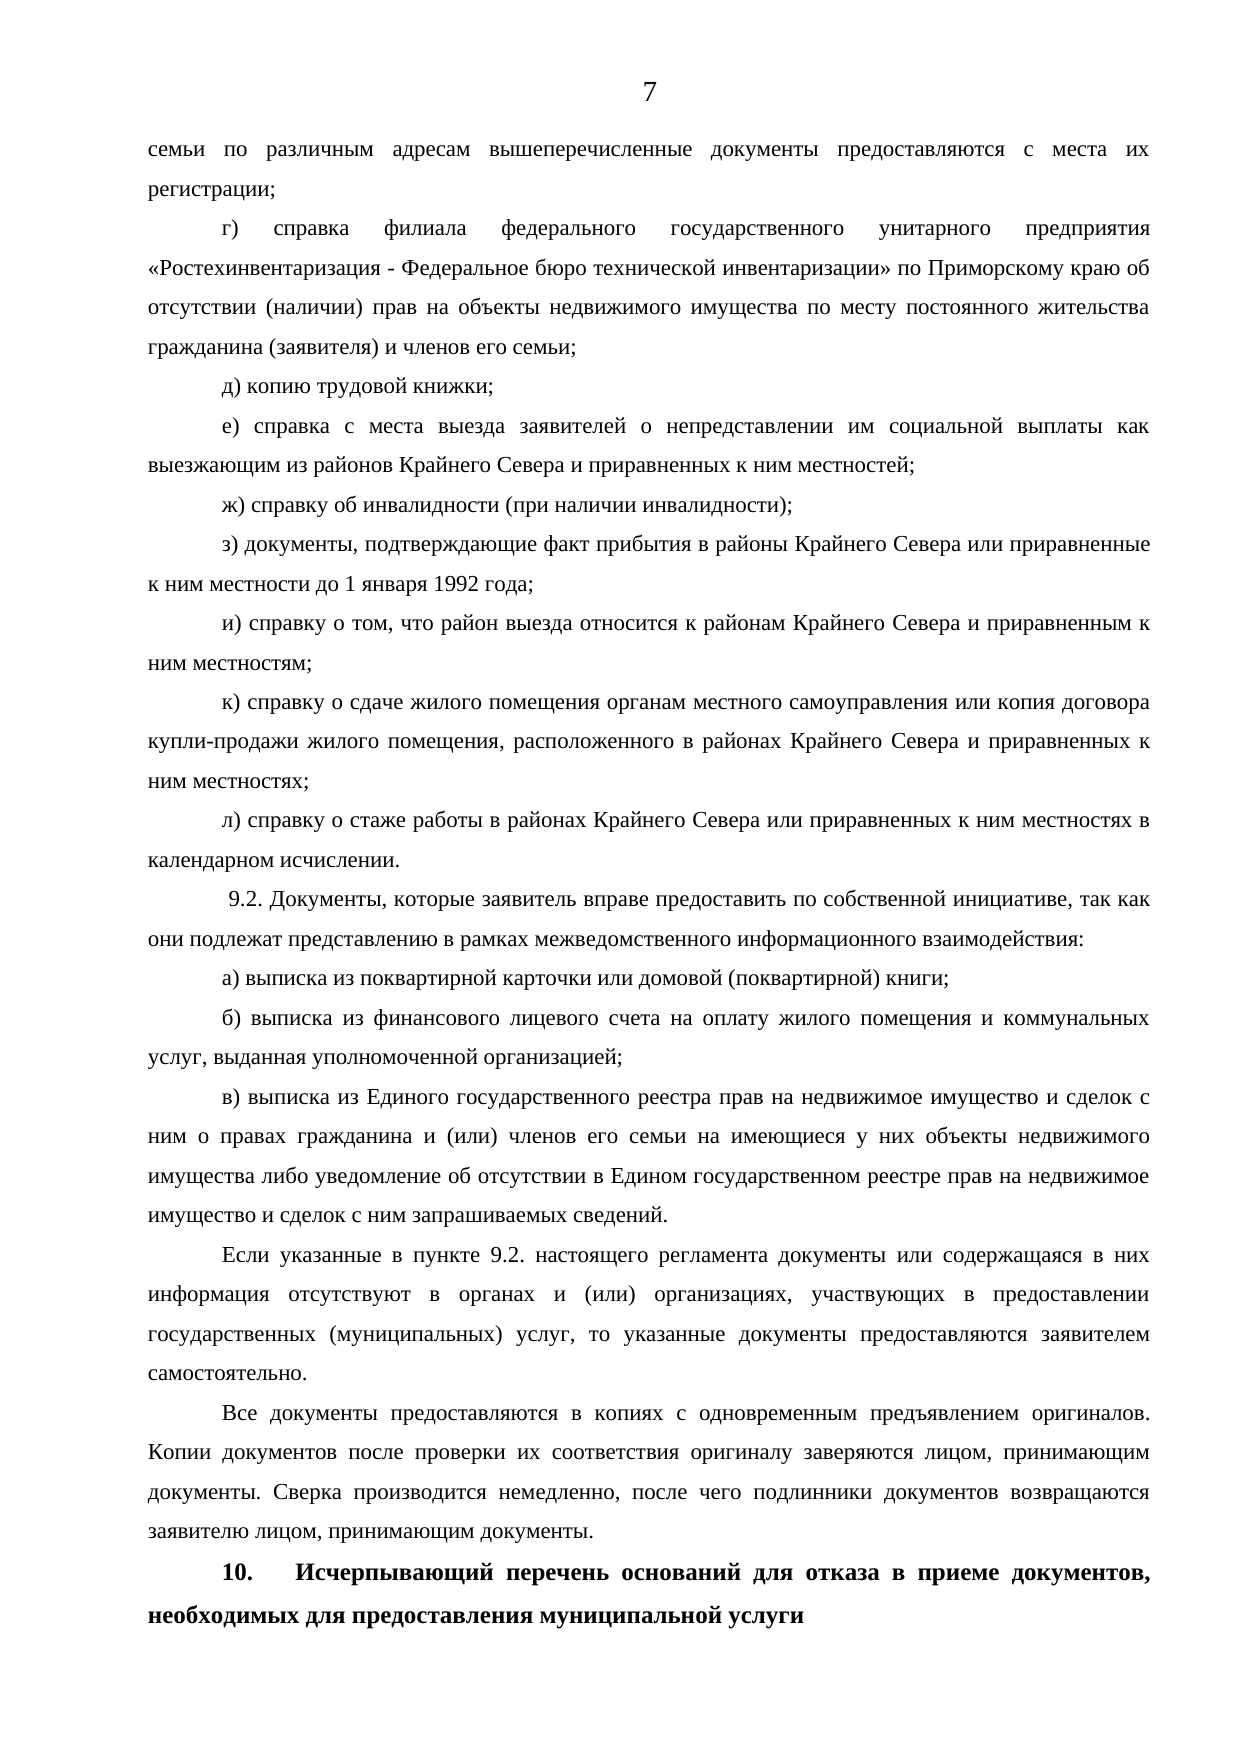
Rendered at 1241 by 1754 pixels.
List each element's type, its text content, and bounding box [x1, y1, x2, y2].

text к) справку о сдаче жилого помещения органам местного самоуправления или копия договора купли-продажи жилого помещения, расположенного в районах Крайнего Севера и приравненных к ним местностях; [148, 688, 1152, 793]
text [148, 135, 1152, 201]
text г) справка филиала федерального государственного унитарного предприятия «Ростехинвентаризация - Федеральное бюро технической инвентаризации» по Приморскому краю об отсутствии (наличии) прав на объекты недвижимого имущества по месту постоянного жительства гражданина (заявителя) и членов его семьи; [148, 214, 1152, 359]
text е) справка с места выезда заявителей о непредставлении им социальной выплаты как выезжающим из районов Крайнего Севера и приравненных к ним местностей; [148, 412, 1152, 478]
text 9.2. Документы, которые заявитель вправе предоставить по собственной инициативе, так как они подлежат представлению в рамках межведомственного информационного взаимодействия: [148, 886, 1152, 951]
text а) выписка из поквартирной карточки или домовой (поквартирной) книги; [148, 964, 1152, 991]
text Все документы предоставляются в копиях с одновременным предъявлением оригиналов. Копии документов после проверки их соответствия оригиналу заверяются лицом, принимающим документы. Сверка производится немедленно, после чего подлинники документов возвращаются заявителю лицом, принимающим документы. [148, 1399, 1152, 1543]
list Исчерпывающий перечень оснований для отказа в приеме документов, необходимых для предоставления муниципальной услуги [148, 1557, 1152, 1628]
text и) справку о том, что район выезда относится к районам Крайнего Севера и приравненным к ним местностям; [148, 609, 1152, 675]
text д) копию трудовой книжки; [148, 372, 1152, 399]
text ж) справку об инвалидности (при наличии инвалидности); [148, 491, 1152, 517]
text л) справку о стаже работы в районах Крайнего Севера или приравненных к ним местностях в календарном исчислении. [148, 807, 1152, 872]
text з) документы, подтверждающие факт прибытия в районы Крайнего Севера или приравненные к ним местности до 1 января 1992 года; [148, 530, 1152, 596]
text б) выписка из финансового лицевого счета на оплату жилого помещения и коммунальных услуг, выданная уполномоченной организацией; [148, 1004, 1152, 1070]
text в) выписка из Единого государственного реестра прав на недвижимое имущество и сделок с ним о правах гражданина и (или) членов его семьи на имеющиеся у них объекты недвижимого имущества либо уведомление об отсутствии в Едином государственном реестре прав на недвижимое имущество и сделок с ним запрашиваемых сведений. [148, 1083, 1152, 1228]
text Если указанные в пункте 9.2. настоящего регламента документы или содержащаяся в них информация отсутствуют в органах и (или) организациях, участвующих в предоставлении государственных (муниципальных) услуг, то указанные документы предоставляются заявителем самостоятельно. [148, 1241, 1152, 1386]
